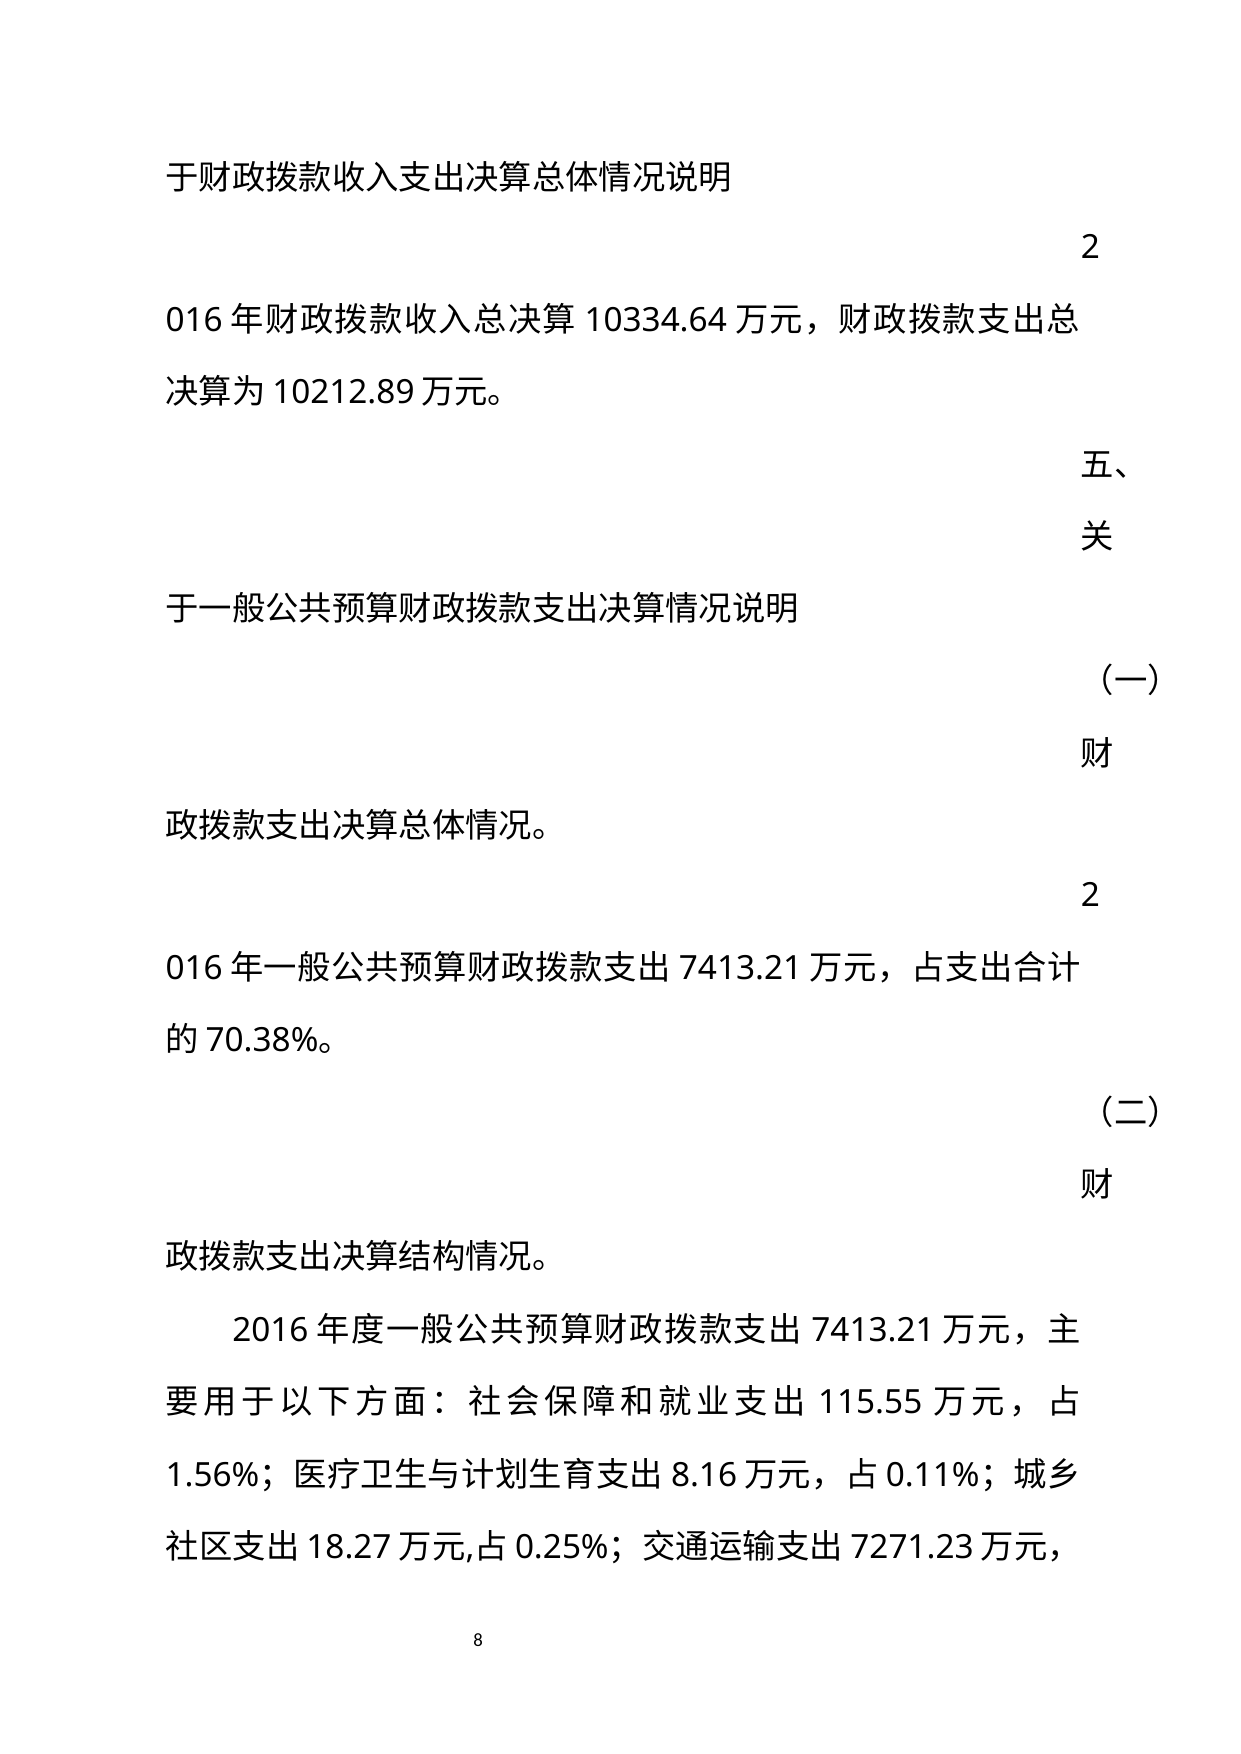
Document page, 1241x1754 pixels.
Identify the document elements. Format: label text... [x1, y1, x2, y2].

text 2016年财政拨款收入总决算10334.64万元，财政拨款支出总决算为10212.89万元。 [165, 223, 1081, 413]
list 关于财政拨款收入支出决算总体情况说明 [165, 151, 1081, 199]
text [165, 1303, 1081, 1568]
text 2016年一般公共预算财政拨款支出7413.21万元，占支出合计的70.38%。 [165, 871, 1081, 1062]
list 关于一般公共预算财政拨款支出决算情况说明 [165, 437, 1081, 630]
list 财政拨款支出决算结构情况。 [165, 1086, 1081, 1278]
list 财政拨款支出决算总体情况。 [165, 654, 1081, 847]
